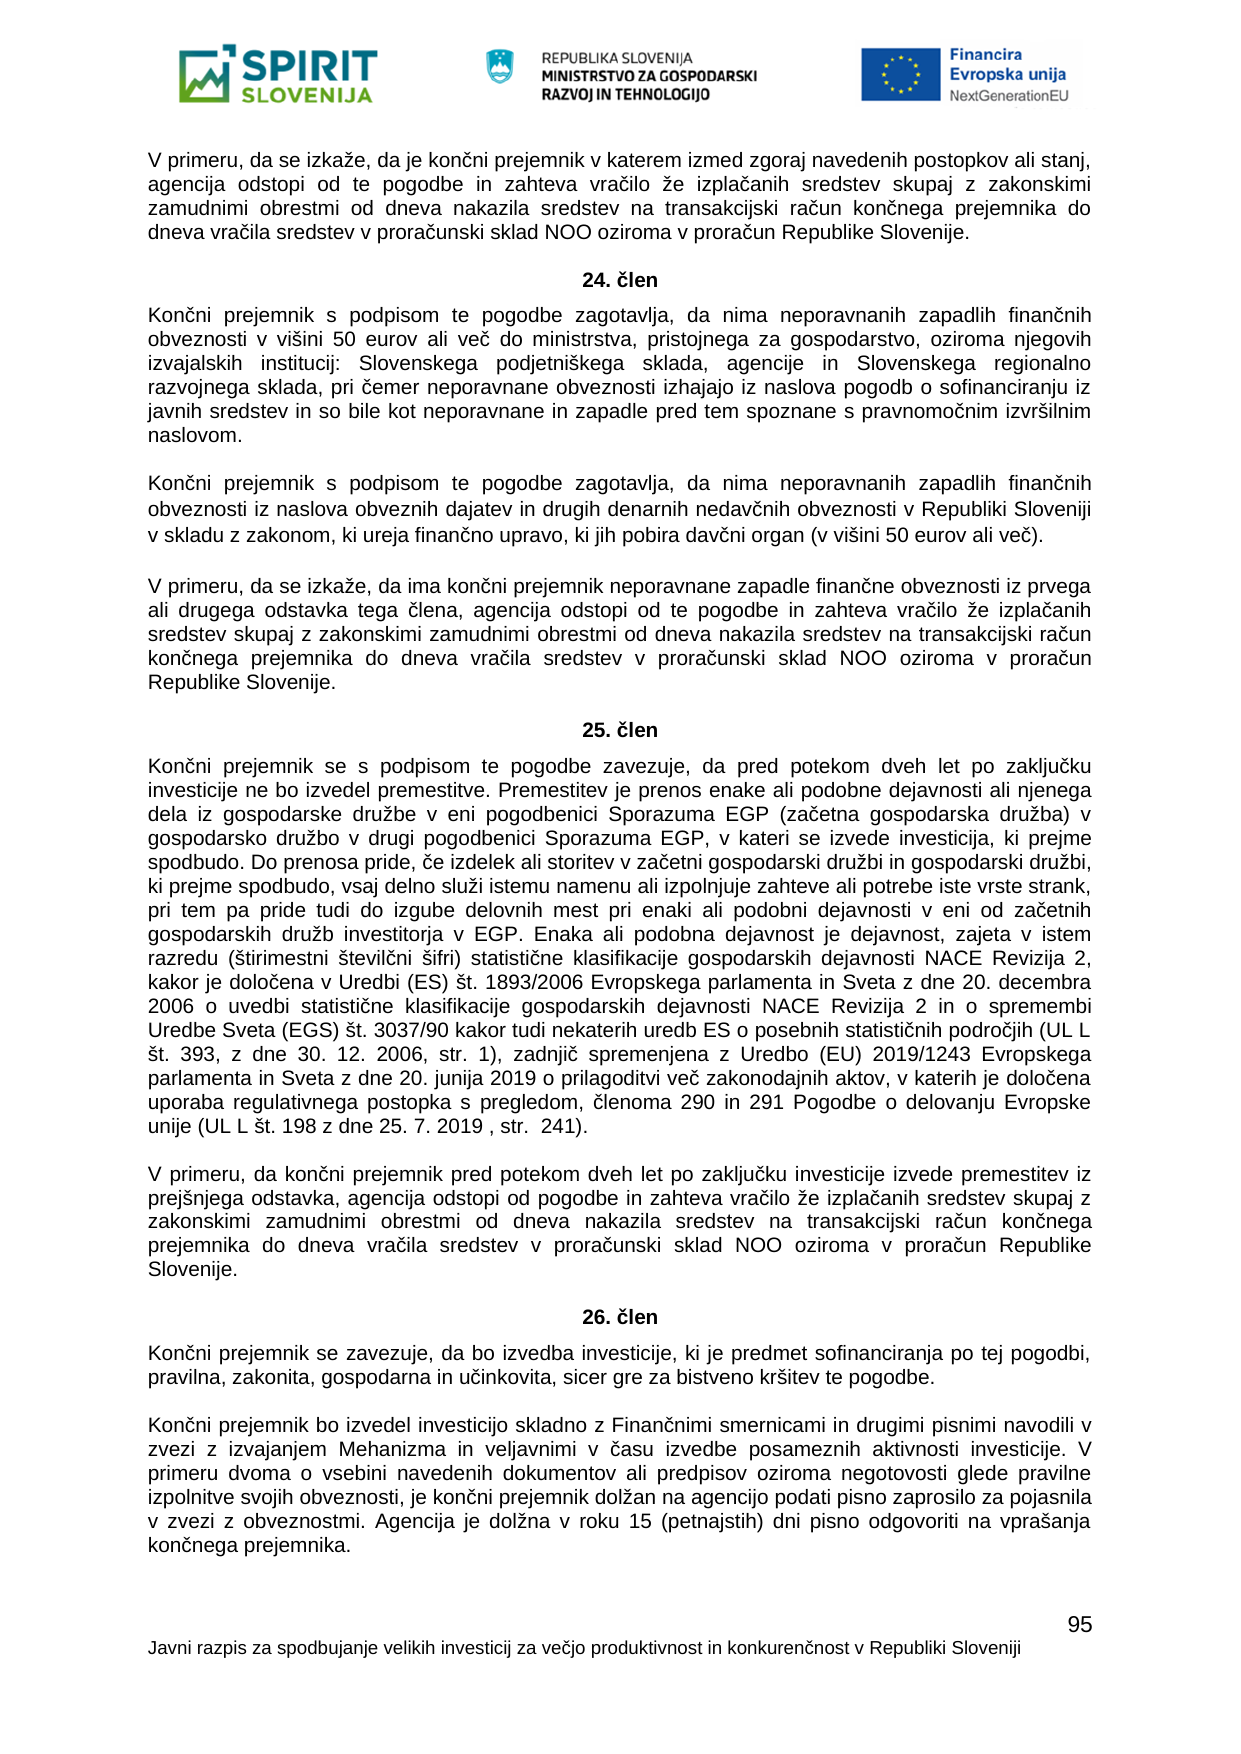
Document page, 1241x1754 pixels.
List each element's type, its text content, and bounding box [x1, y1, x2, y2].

text V primeru, da končni prejemnik pred potekom dveh let po zaključku investicije izvede premestitev iz prejšnjega odstavka, agencija odstopi od pogodbe in zahteva vračilo že izplačanih sredstev skupaj z zakonskimi zamudnimi obrestmi od dneva nakazila sredstev na transakcijski račun končnega prejemnika do dneva vračila sredstev v proračunski sklad NOO oziroma v proračun Republike Slovenije. [148, 1161, 1093, 1281]
text Končni prejemnik se s podpisom te pogodbe zavezuje, da pred potekom dveh let po zaključku investicije ne bo izvedel premestitve. Premestitev je prenos enake ali podobne dejavnosti ali njenega dela iz gospodarske družbe v eni pogodbenici Sporazuma EGP (začetna gospodarska družba) v gospodarsko družbo v drugi pogodbenici Sporazuma EGP, v kateri se izvede investicija, ki prejme spodbudo. Do prenosa pride, če izdelek ali storitev v začetni gospodarski družbi in gospodarski družbi, ki prejme spodbudo, vsaj delno služi istemu namenu ali izpolnjuje zahteve ali potrebe iste vrste strank, pri tem pa pride tudi do izgube delovnih mest pri enaki ali podobni dejavnosti v eni od začetnih gospodarskih družb investitorja v EGP. Enaka ali podobna dejavnost je dejavnost, zajeta v istem razredu (štirimestni številčni šifri) statistične klasifikacije gospodarskih dejavnosti NACE Revizija 2, kakor je določena v Uredbi (ES) št. 1893/2006 Evropskega parlamenta in Sveta z dne 20. decembra 2006 o uvedbi statistične klasifikacije gospodarskih dejavnosti NACE Revizija 2 in o spremembi Uredbe Sveta (EGS) št. 3037/90 kakor tudi nekaterih uredb ES o posebnih statističnih področjih (UL L št. 393, z dne 30. 12. 2006, str. 1), zadnjič spremenjena z Uredbo (EU) 2019/1243 Evropskega parlamenta in Sveta z dne 20. junija 2019 o prilagoditvi več zakonodajnih aktov, v katerih je določena uporaba regulativnega postopka s pregledom, členoma 290 in 291 Pogodbe o delovanju Evropske unije (UL L št. 198 z dne 25. 7. 2019 , str. 241). [148, 754, 1093, 1137]
text V primeru, da se izkaže, da je končni prejemnik v katerem izmed zgoraj navedenih postopkov ali stanj, agencija odstopi od te pogodbe in zahteva vračilo že izplačanih sredstev skupaj z zakonskimi zamudnimi obrestmi od dneva nakazila sredstev na transakcijski račun končnega prejemnika do dneva vračila sredstev v proračunski sklad NOO oziroma v proračun Republike Slovenije. [148, 148, 1093, 243]
picture [134, 9, 1144, 132]
text V primeru, da se izkaže, da ima končni prejemnik neporavnane zapadle finančne obveznosti iz prvega ali drugega odstavka tega člena, agencija odstopi od te pogodbe in zahteva vračilo že izplačanih sredstev skupaj z zakonskimi zamudnimi obrestmi od dneva nakazila sredstev na transakcijski račun končnega prejemnika do dneva vračila sredstev v proračunski sklad NOO oziroma v proračun Republike Slovenije. [148, 574, 1093, 694]
text Končni prejemnik se zavezuje, da bo izvedba investicije, ki je predmet sofinanciranja po tej pogodbi, pravilna, zakonita, gospodarna in učinkovita, sicer gre za bistveno kršitev te pogodbe. [148, 1341, 1093, 1389]
text 24. člen [148, 267, 1093, 291]
text 25. člen [148, 718, 1093, 742]
text Končni prejemnik bo izvedel investicijo skladno z Finančnimi smernicami in drugimi pisnimi navodili v zvezi z izvajanjem Mehanizma in veljavnimi v času izvedbe posameznih aktivnosti investicije. V primeru dvoma o vsebini navedenih dokumentov ali predpisov oziroma negotovosti glede pravilne izpolnitve svojih obveznosti, je končni prejemnik dolžan na agencijo podati pisno zaprosilo za pojasnila v zvezi z obveznostmi. Agencija je dolžna v roku 15 (petnajstih) dni pisno odgovoriti na vprašanja končnega prejemnika. [148, 1413, 1093, 1557]
text 26. člen [148, 1305, 1093, 1329]
text Končni prejemnik s podpisom te pogodbe zagotavlja, da nima neporavnanih zapadlih finančnih obveznosti v višini 50 eurov ali več do ministrstva, pristojnega za gospodarstvo, oziroma njegovih izvajalskih institucij: Slovenskega podjetniškega sklada, agencije in Slovenskega regionalno razvojnega sklada, pri čemer neporavnane obveznosti izhajajo iz naslova pogodb o sofinanciranju iz javnih sredstev in so bile kot neporavnane in zapadle pred tem spoznane s pravnomočnim izvršilnim naslovom. [148, 303, 1093, 447]
text Končni prejemnik s podpisom te pogodbe zagotavlja, da nima neporavnanih zapadlih finančnih obveznosti iz naslova obveznih dajatev in drugih denarnih nedavčnih obveznosti v Republiki Sloveniji v skladu z zakonom, ki ureja finančno upravo, ki jih pobira davčni organ (v višini 50 eurov ali več). [148, 471, 1093, 547]
